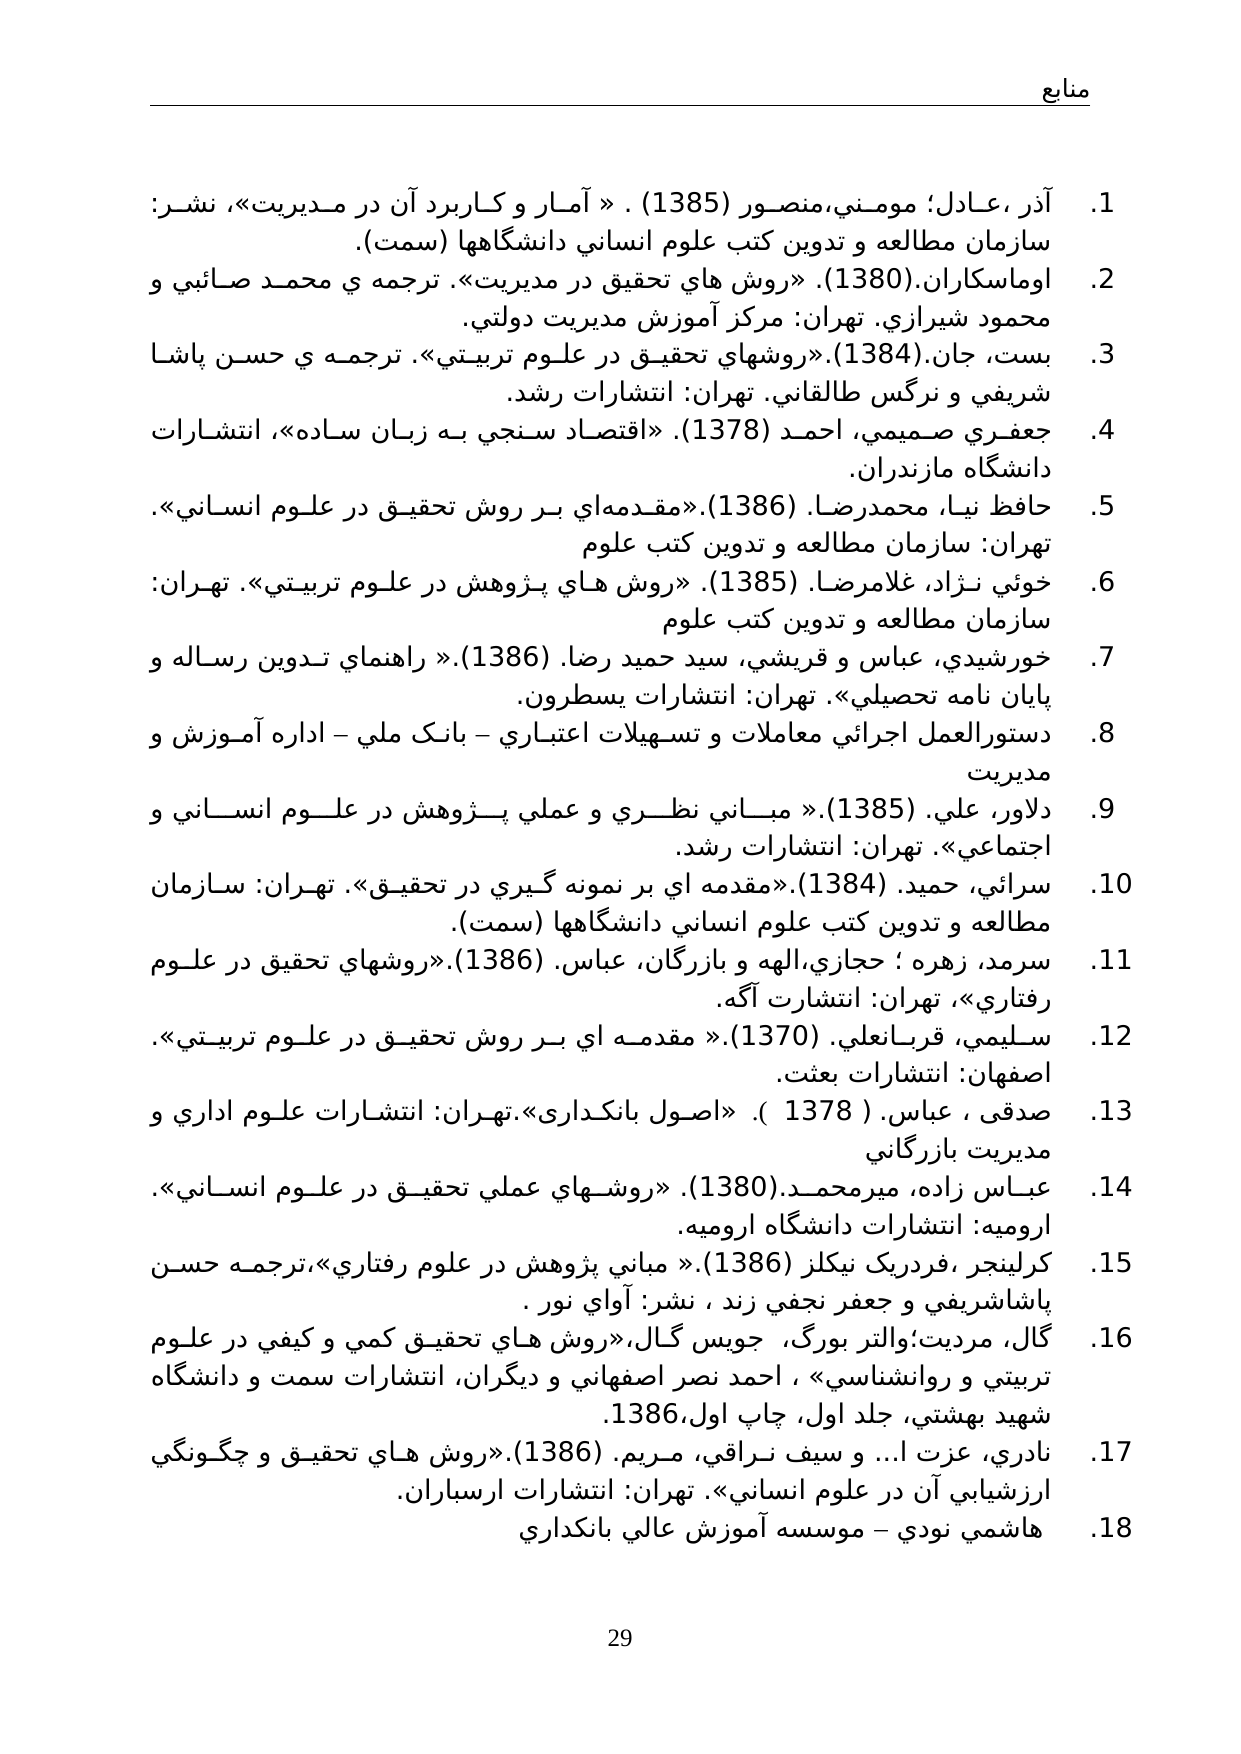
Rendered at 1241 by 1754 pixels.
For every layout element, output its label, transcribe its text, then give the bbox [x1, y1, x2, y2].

list سليمي، قربانعلي. (1370).« مقدمه اي بر روش تحقيق در علوم تربيتي». اصفهان: انتشارات بعثت. [150, 1020, 1089, 1089]
list جعفري صميمي، احمد (1378). «اقتصاد سنجي به زبان ساده»، انتشارات دانشگاه مازندران. [150, 414, 1089, 484]
list دستورالعمل اجرائي معاملات و تسهيلات اعتباري – بانک ملي – اداره آموزش و مديريت [150, 717, 1089, 787]
list اوماسكاران.(1380). «روش هاي تحقيق در مديريت». ترجمه ي محمد صائبي و محمود شيرازي. تهران: مرکز آموزش مديريت دولتي. [150, 263, 1089, 332]
list سرائي، حميد. (1384).«مقدمه اي بر نمونه گيري در تحقيق». تهران: سازمان مطالعه و تدوين کتب علوم انساني دانشگاهها (سمت). [150, 868, 1089, 938]
list دلاور، علي. (1385).« مباني نظري و عملي پژوهش در علوم انساني و اجتماعي». تهران: انتشارات رشد. [150, 793, 1089, 862]
list بست، جان.(1384).«روشهاي تحقيق در علوم تربيتي». ترجمه ي حسن پاشا شريفي و نرگس طالقاني. تهران: انتشارات رشد. [150, 339, 1089, 408]
list سرمد، زهره ؛ حجازي،الهه و بازرگان، عباس. (1386).«روشهاي تحقيق در علوم رفتاري»، تهران: انتشارت آگه. [150, 944, 1089, 1013]
list آذر ،عادل؛ مومني،منصور (1385) . « آمار و کاربرد آن در مديريت»، نشر: سازمان مطالعه و تدوين کتب علوم انساني دانشگاهها (سمت). [150, 187, 1089, 257]
list حافظ نيا، محمدرضا. (1386).«مقدمه‌اي بر روش تحقيق در علوم انساني». تهران: سازمان مطالعه و تدوين کتب علوم [150, 490, 1089, 559]
list هاشمي نودي – موسسه آموزش عالي بانکداري [150, 1512, 1089, 1543]
list کرلينجر ،فردريک نيکلز (1386).« مباني پژوهش در علوم رفتاري»،ترجمه حسن پاشاشريفي و جعفر نجفي زند ، نشر: آواي نور . [150, 1247, 1089, 1316]
list صدقی ، عباس. ( 1378 ). «اصول بانکداری».تهران: انتشارات علوم اداري و مديريت بازرگاني [150, 1095, 1089, 1165]
list عباس زاده، ميرمحمد.(1380). «روشهاي عملي تحقيق در علوم انساني». اروميه: انتشارات دانشگاه اروميه. [150, 1171, 1089, 1241]
list خوئي نژاد، غلامرضا. (1385). «روش هاي پژوهش در علوم تربيتي». تهران: سازمان مطالعه و تدوين کتب علوم [150, 566, 1089, 635]
list نادري، عزت ا... و سيف نراقي، مريم. (1386).«روش هاي تحقيق و چگونگي ارزشيابي آن در علوم انساني». تهران: انتشارات ارسباران. [150, 1436, 1089, 1506]
list خورشيدي، عباس و قريشي، سيد حميد رضا. (1386).« راهنماي تدوين رساله و پايان نامه تحصيلي». تهران: انتشارات يسطرون. [150, 641, 1089, 711]
list گال، مرديت؛والتر بورگ، جويس گال،«روش هاي تحقيق کمي و کيفي در علوم تربيتي و روانشناسي» ، احمد نصر اصفهاني و ديگران، انتشارات سمت و دانشگاه شهيد بهشتي، جلد اول، چاپ اول،1386. [150, 1322, 1089, 1430]
